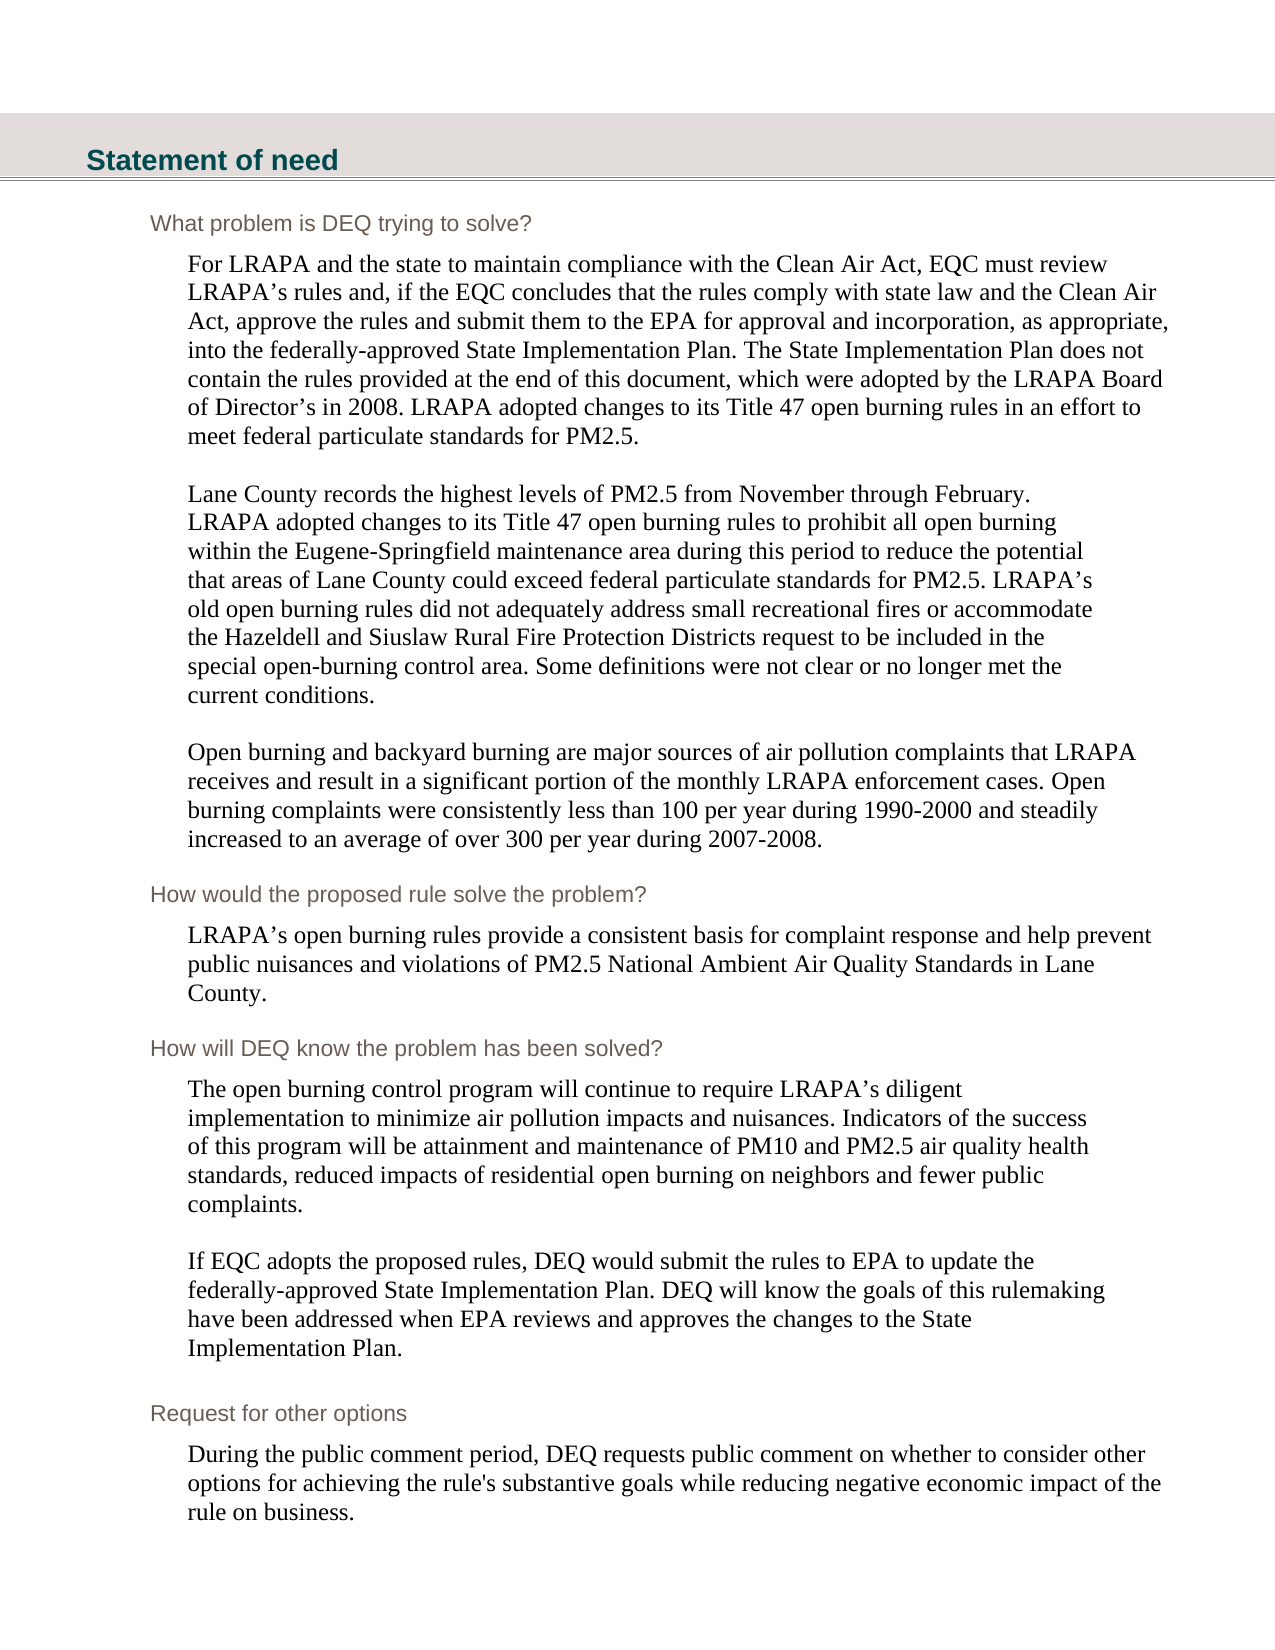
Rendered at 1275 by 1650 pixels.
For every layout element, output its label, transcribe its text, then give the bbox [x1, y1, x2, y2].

text LRAPA’s open burning rules provide a consistent basis for complaint response and help prevent public nuisances and violations of PM2.5 National Ambient Air Quality Standards in Lane County. [187, 920, 1172, 1006]
text Open burning and backyard burning are major sources of air pollution complaints LRAPA and result in a significant portion of the monthly LRAPA enforcement casesOpen burning complaints were consistently less than 100 per year during 1990-2000steadily increasedaverag over 300 per year during 2007-2008. [187, 737, 1172, 852]
text Request for other options [150, 1400, 1170, 1427]
text What problem is DEQ trying to solve? [150, 210, 1172, 236]
text The open burning control program will continue to require diligent implementation to minimize air pollution impacts and nuisancesIndicators of the success of this program will be attainment and maintenance of PM10 and PM2.5 air quality health standards, reduced impacts of residential open burning on neighbors and fewer public complaints. [187, 1074, 1114, 1218]
text During the public comment period, DEQ requests public comment on whether to consider other options for achieving the rule's substantive goals while reducing negative economic impact of the rule on business. [187, 1439, 1170, 1525]
text How would the proposed rule solve the problem? [150, 881, 1172, 908]
table_header Statement of need [0, 113, 1275, 176]
text How will DEQ know the problem has been solved? [150, 1035, 1172, 1061]
text The State Implementation Plan does not contain the rules provided at the end of this document, which were adopted by the LRAPA Board of Director’s in 2008. LRAPA adopted changes to its Title 47 open burning rules in an effort to meet federal particulate standards for PM2.5. [187, 249, 1172, 450]
text If EQC adopts the proposed rules, DEQ would submit the rules to EPA to update the federally-approved State Implementation Plan. DEQ will know the goals of this rulemaking have been addressed when EPA reviews and approves the changes to the State Implementation Plan. [187, 1246, 1114, 1361]
text Lane County records the highest levels of PM2.5 from November through February. LRAPA adopted changes to its Title 47 open burning rules to prohibit all open burning within the Eugene-Springfield maintenance area during this period to reduce the potential that areas of Lane County could exceed federal particulate standards for PM2.5. LRAPA’s old open burning rules did not adequately address small recreational fires or accommodate the Hazeldell and Siuslaw Rural Fire Protection Districts request to be included in the special open-burning control area. Some definitions were not clear or no longer met the current conditions. [187, 479, 1114, 709]
